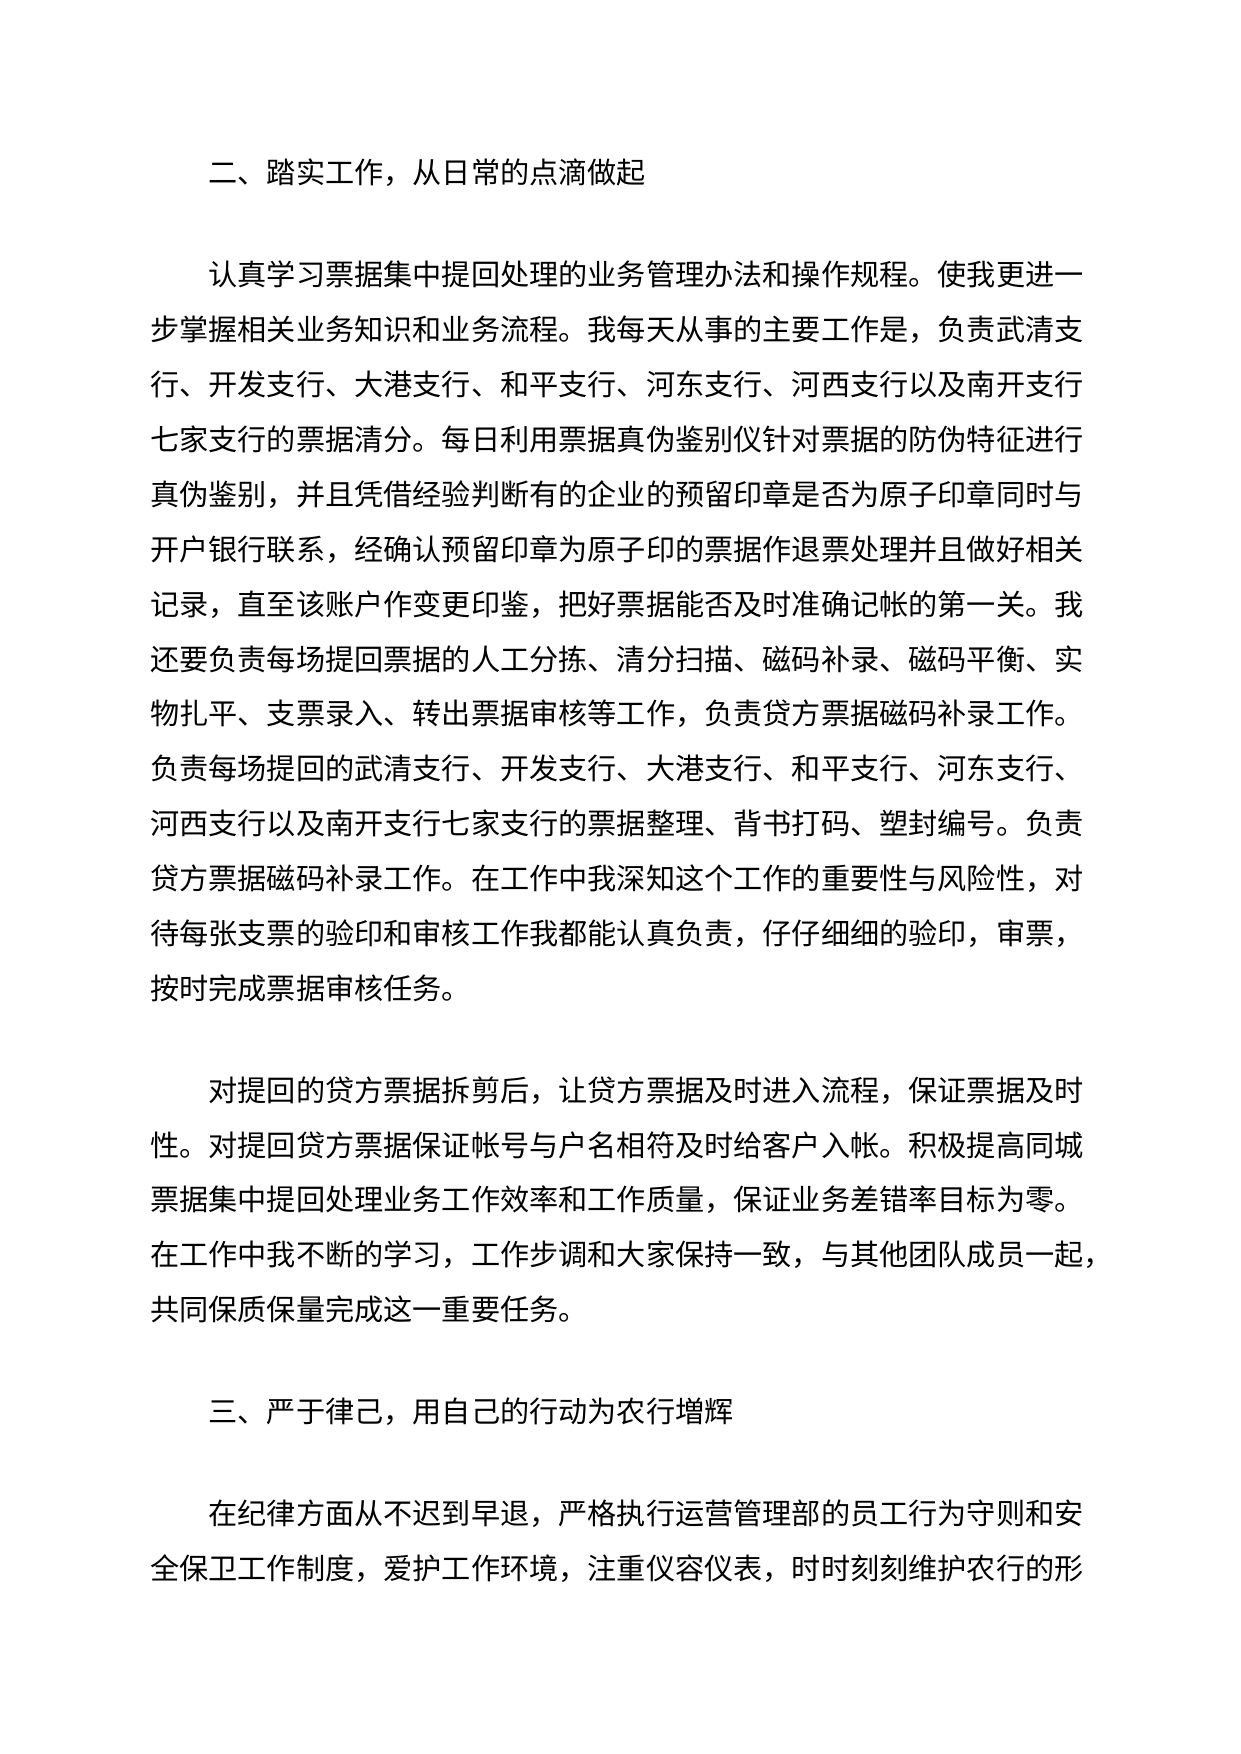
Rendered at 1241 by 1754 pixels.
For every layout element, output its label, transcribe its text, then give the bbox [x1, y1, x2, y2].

text 对提回的贷方票据拆剪后，让贷方票据及时进入流程，保证票据及时性。对提回贷方票据保证帐号与户名相符及时给客户入帐。积极提高同城票据集中提回处理业务工作效率和工作质量，保证业务差错率目标为零。在工作中我不断的学习，工作步调和大家保持一致，与其他团队成员一起，共同保质保量完成这一重要任务。 [150, 1067, 1090, 1329]
text 认真学习票据集中提回处理的业务管理办法和操作规程。使我更进一步掌握相关业务知识和业务流程。我每天从事的主要工作是，负责武清支行、开发支行、大港支行、和平支行、河东支行、河西支行以及南开支行七家支行的票据清分。每日利用票据真伪鉴别仪针对票据的防伪特征进行真伪鉴别，并且凭借经验判断有的企业的预留印章是否为原子印章同时与开户银行联系，经确认预留印章为原子印的票据作退票处理并且做好相关记录，直至该账户作变更印鉴，把好票据能否及时准确记帐的第一关。我还要负责每场提回票据的人工分拣、清分扫描、磁码补录、磁码平衡、实物扎平、支票录入、转出票据审核等工作，负责贷方票据磁码补录工作。负责每场提回的武清支行、开发支行、大港支行、和平支行、河东支行、河西支行以及南开支行七家支行的票据整理、背书打码、塑封编号。负责贷方票据磁码补录工作。在工作中我深知这个工作的重要性与风险性，对待每张支票的验印和审核工作我都能认真负责，仔仔细细的验印，审票，按时完成票据审核任务。 [150, 252, 1090, 1008]
text 二、踏实工作，从日常的点滴做起 [150, 150, 1090, 192]
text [150, 1490, 1090, 1587]
text 三、严于律己，用自己的行动为农行増辉 [150, 1388, 1090, 1431]
